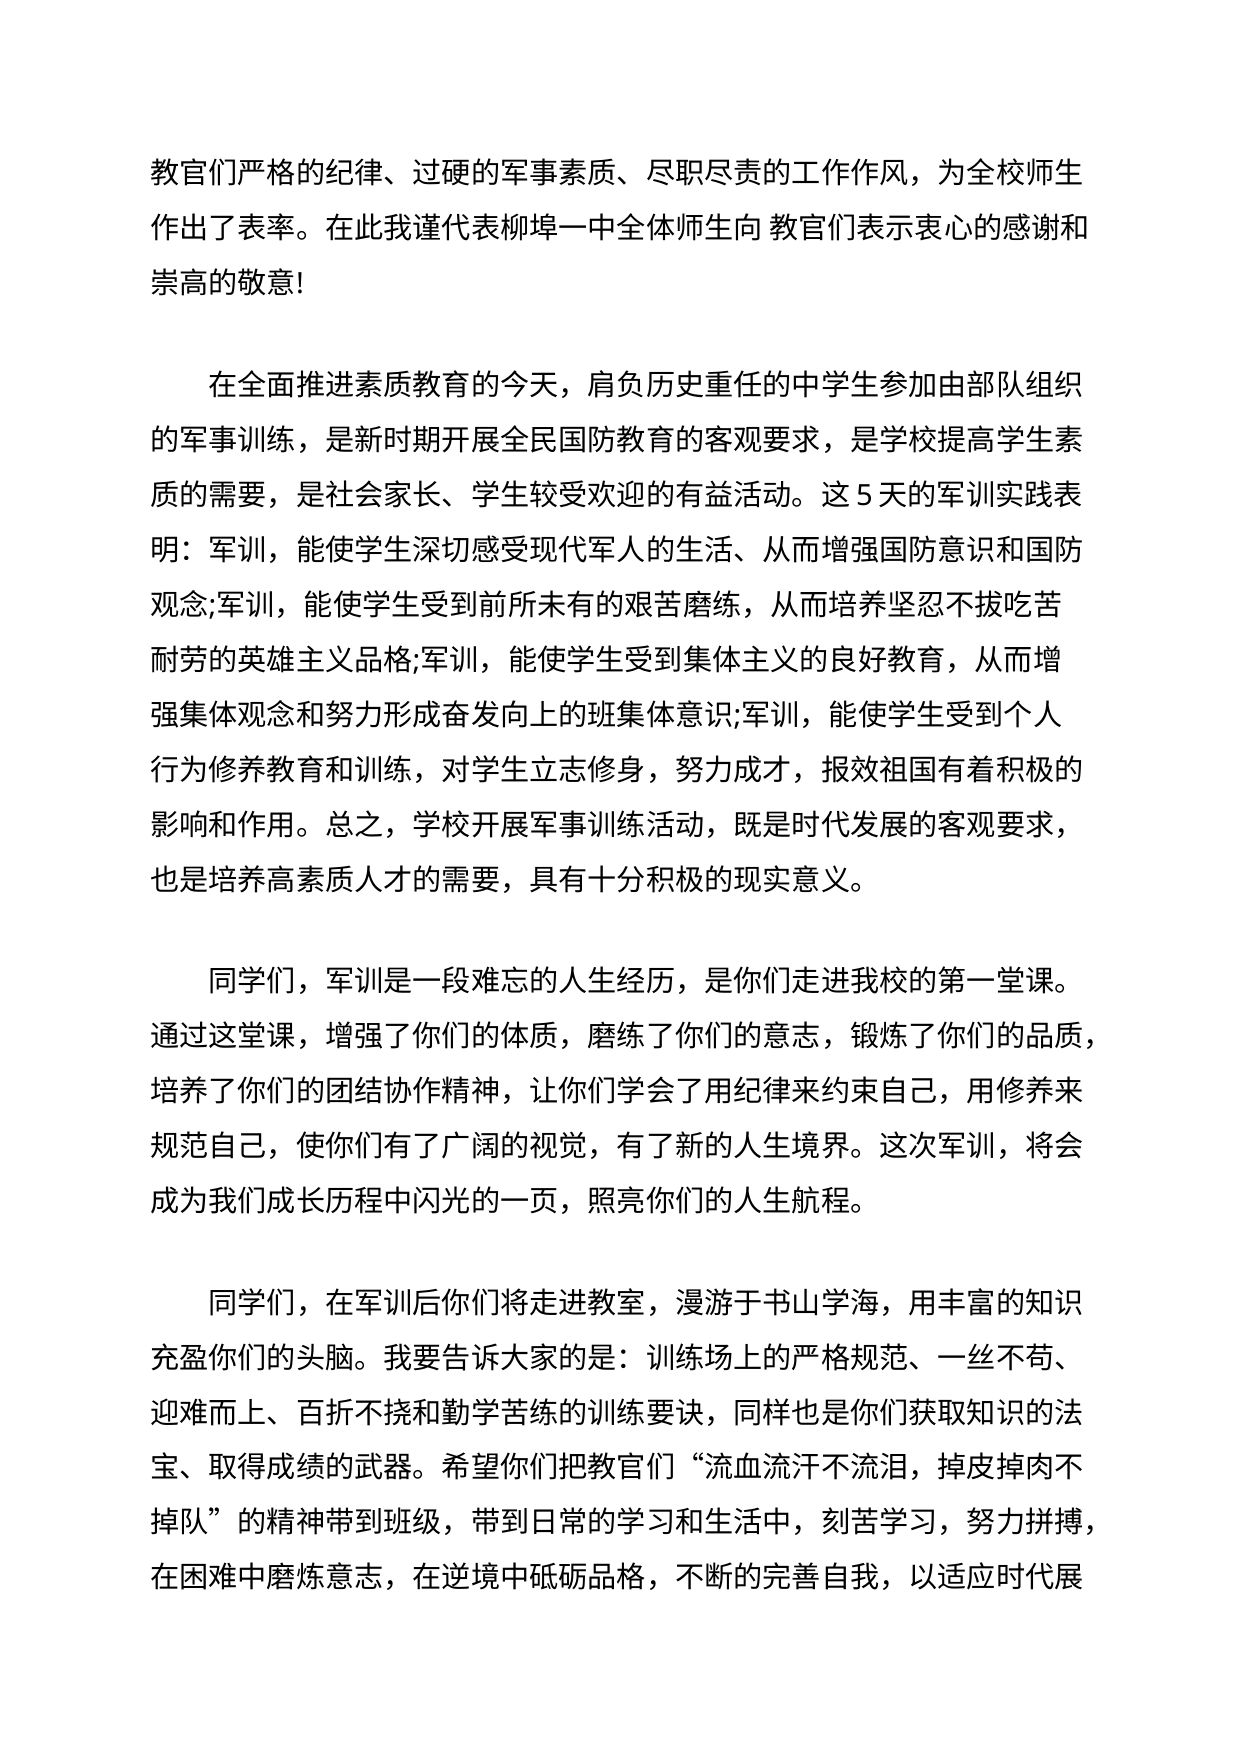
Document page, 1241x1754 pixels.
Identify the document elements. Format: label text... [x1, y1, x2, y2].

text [150, 150, 1090, 302]
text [150, 1279, 1090, 1596]
text 同学们，军训是一段难忘的人生经历，是你们走进我校的第一堂课。通过这堂课，增强了你们的体质，磨练了你们的意志，锻炼了你们的品质，培养了你们的团结协作精神，让你们学会了用纪律来约束自己，用修养来规范自己，使你们有了广阔的视觉，有了新的人生境界。这次军训，将会成为我们成长历程中闪光的一页，照亮你们的人生航程。 [150, 958, 1090, 1220]
text 在全面推进素质教育的今天，肩负历史重任的中学生参加由部队组织的军事训练，是新时期开展全民国防教育的客观要求，是学校提高学生素质的需要，是社会家长、学生较受欢迎的有益活动。这5天的军训实践表明：军训，能使学生深切感受现代军人的生活、从而增强国防意识和国防观念;军训，能使学生受到前所未有的艰苦磨练，从而培养坚忍不拔吃苦耐劳的英雄主义品格;军训，能使学生受到集体主义的良好教育，从而增强集体观念和努力形成奋发向上的班集体意识;军训，能使学生受到个人行为修养教育和训练，对学生立志修身，努力成才，报效祖国有着积极的影响和作用。总之，学校开展军事训练活动，既是时代发展的客观要求，也是培养高素质人才的需要，具有十分积极的现实意义。 [150, 362, 1090, 898]
